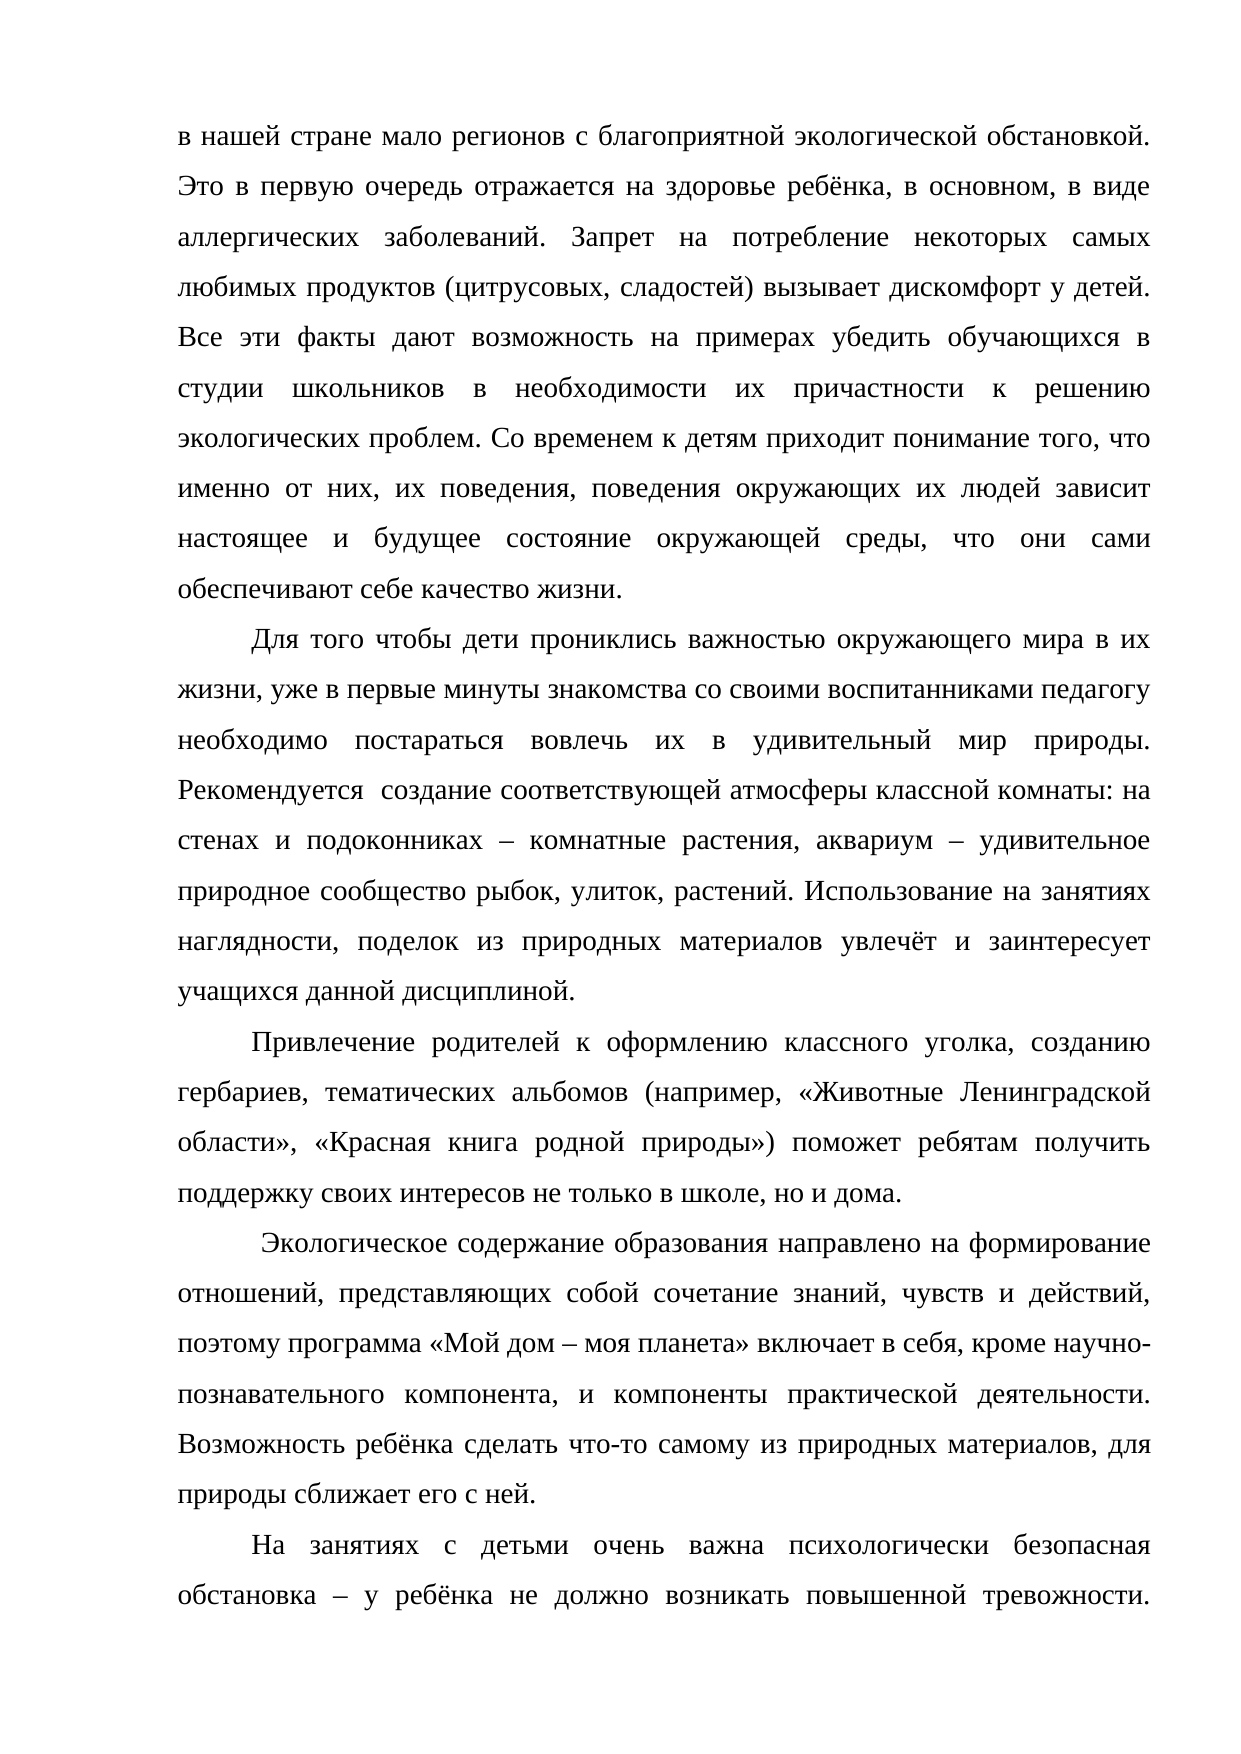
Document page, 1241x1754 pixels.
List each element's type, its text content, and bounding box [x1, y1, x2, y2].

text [177, 1527, 1152, 1611]
text Привлечение родителей к оформлению классного уголка, созданию гербариев, тематических альбомов (например, «Животные Ленинградской области», «Красная книга родной природы») поможет ребятам получить поддержку своих интересов не только в школе, но и дома. [177, 1024, 1152, 1208]
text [177, 118, 1152, 604]
text Экологическое содержание образования направлено на формирование отношений, представляющих собой сочетание знаний, чувств и действий, поэтому программа «Мой дом – моя планета» включает в себя, кроме научно-познавательного компонента, и компоненты практической деятельности. Возможность ребёнка сделать что-то самому из природных материалов, для природы сближает его с ней. [177, 1225, 1152, 1510]
text Для того чтобы дети прониклись важностью окружающего мира в их жизни, уже в первые минуты знакомства со своими воспитанниками педагогу необходимо постараться вовлечь их в удивительный мир природы. Рекомендуется создание соответствующей атмосферы классной комнаты: на стенах и подоконниках – комнатные растения, аквариум – удивительное природное сообщество рыбок, улиток, растений. Использование на занятиях наглядности, поделок из природных материалов увлечёт и заинтересует учащихся данной дисциплиной. [177, 621, 1152, 1007]
